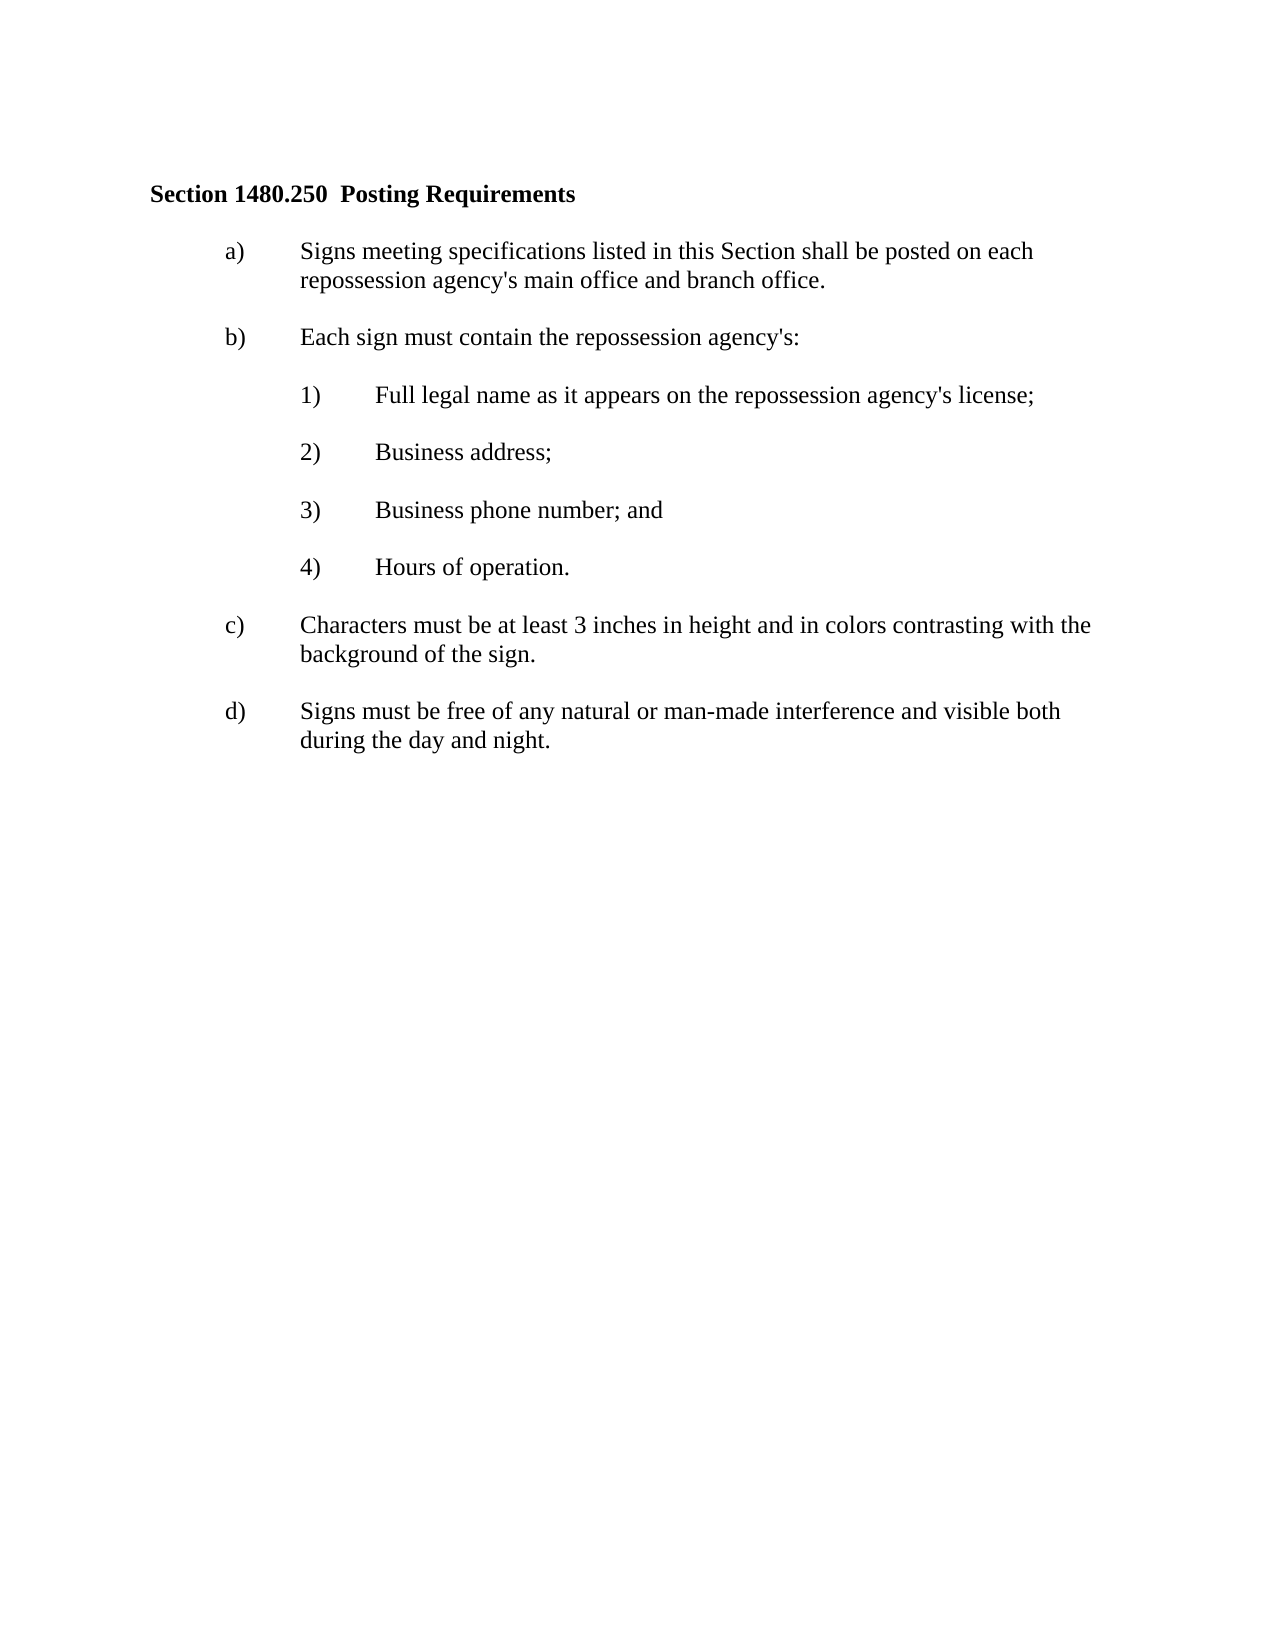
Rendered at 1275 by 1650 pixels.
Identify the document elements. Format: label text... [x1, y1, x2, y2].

text 1) Full legal name as it appears on the repossession agency's license; [300, 380, 1125, 409]
text b) Each sign must contain the repossession agency's: [225, 322, 1125, 351]
text d) Signs must be free of any natural or man-made interference and visible both during the day and night. [225, 696, 1125, 754]
text c) Characters must be at least 3 inches in height and in colors contrasting with the background of the sign. [225, 610, 1125, 667]
text 4) Hours of operation. [300, 552, 1125, 581]
text 3) Business phone number; and [300, 495, 1125, 524]
text 2) Business address; [300, 437, 1125, 466]
text Section 1480.250 Posting Requirements [150, 179, 1125, 207]
text a) Signs meeting specifications listed in this Section shall be posted on each repossession agency's main office and branch office. [225, 236, 1125, 294]
